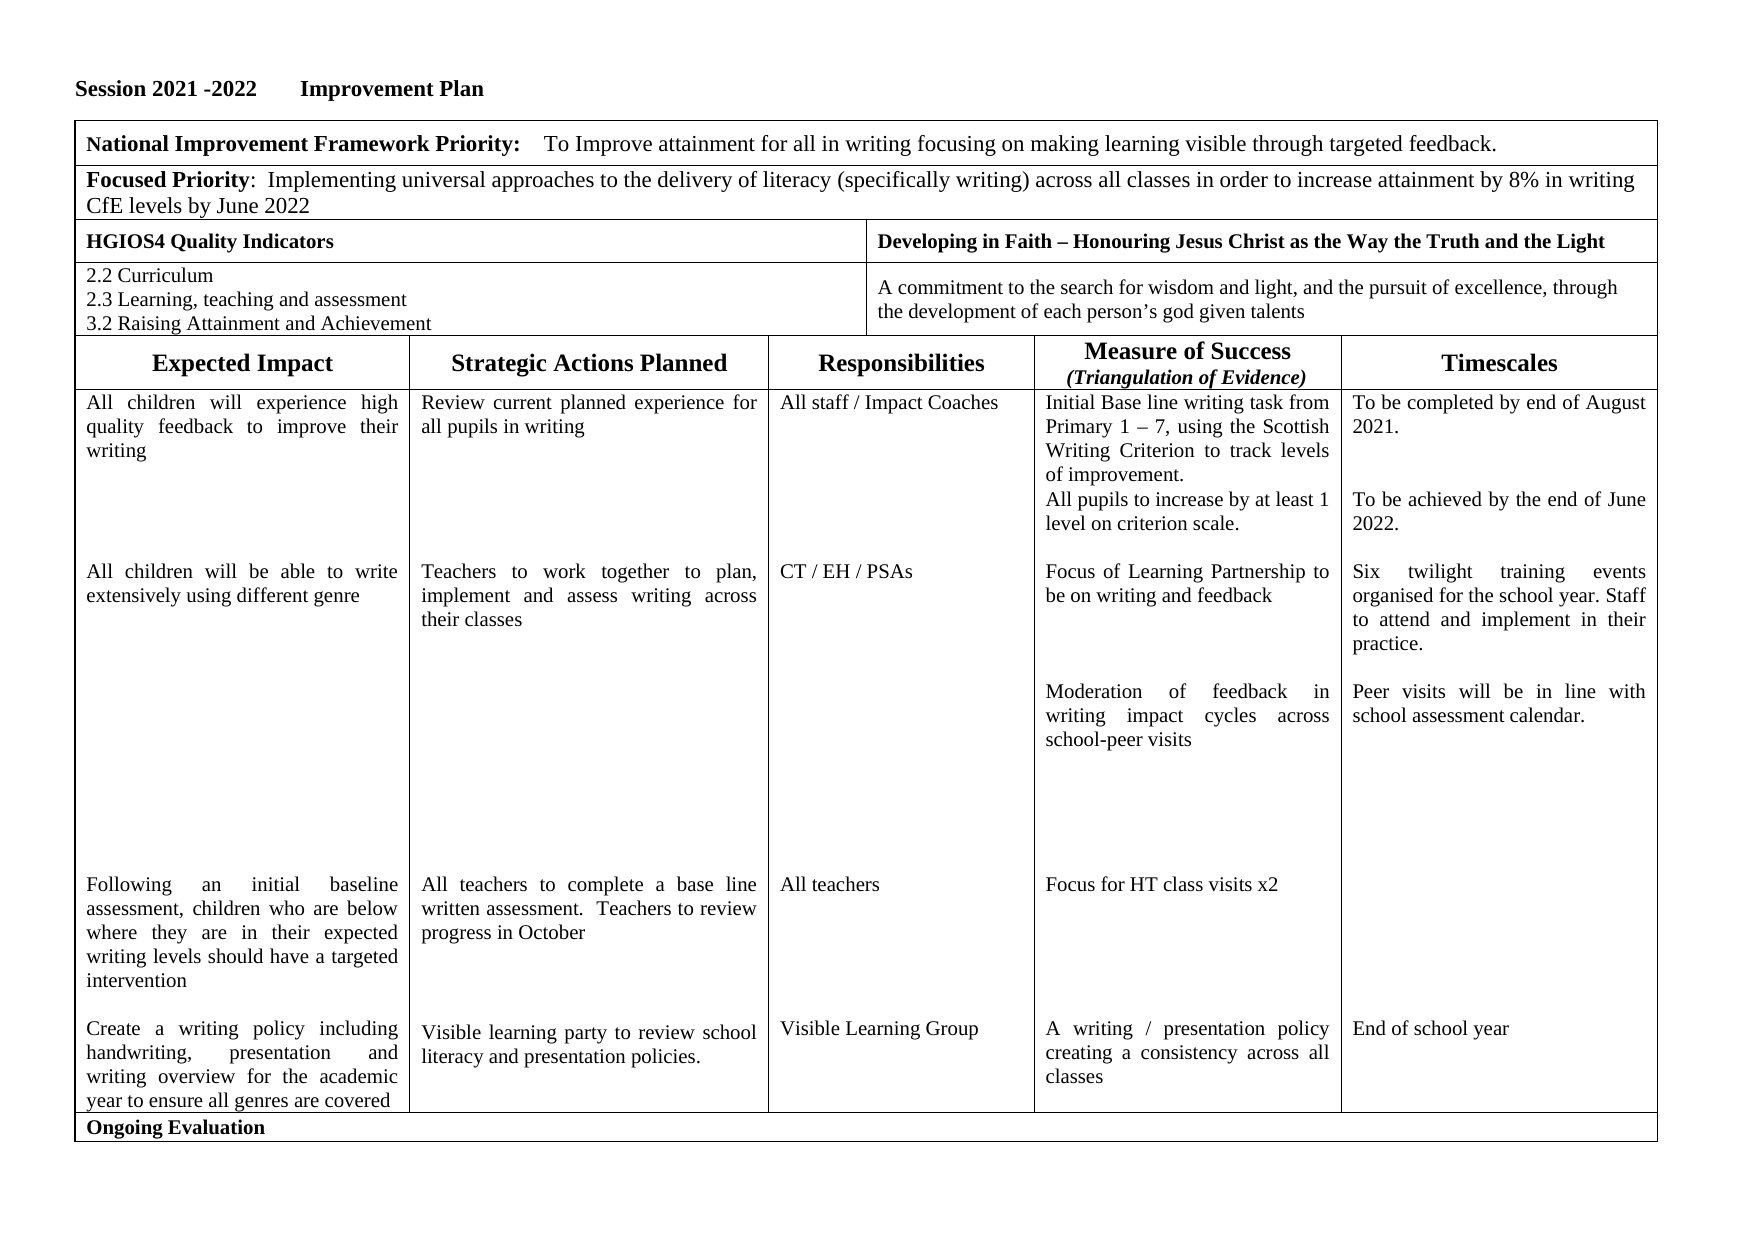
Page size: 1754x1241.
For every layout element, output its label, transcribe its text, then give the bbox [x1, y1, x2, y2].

table_cell To be completed by end of August 2021. To be achieved by the end of June 2022. Six twilight training events organised for the school year. Staff to attend and implement in their practice. Peer visits will be in line with school assessment calendar. End of school year [1342, 390, 1657, 1112]
table_cell Measure of Success (Triangulation of Evidence) [1035, 336, 1341, 389]
table_cell Initial Base line writing task from Primary 1 – 7, using the Scottish Writing Criterion to track levels of improvement. All pupils to increase by at least 1 level on criterion scale. Focus of Learning Partnership to be on writing and feedback Moderation of feedback in writing impact cycles across school-peer visits Focus for HT class visits x2 A writing / presentation policy creating a consistency across all classes [1035, 390, 1341, 1112]
table_cell Developing in Faith – Honouring Jesus Christ as the Way the Truth and the Light [867, 220, 1657, 262]
table_cell Strategic Actions Planned [410, 336, 768, 389]
table_cell All children will experience high quality feedback to improve their writing All children will be able to write extensively using different genre Following an initial baseline assessment, children who are below where they are in their expected writing levels should have a targeted intervention Create a writing policy including handwriting, presentation and writing overview for the academic year to ensure all genres are covered [76, 390, 409, 1112]
table_cell 2.2 Curriculum 2.3 Learning, teaching and assessment 3.2 Raising Attainment and Achievement [76, 263, 866, 335]
table_cell A commitment to the search for wisdom and light, and the pursuit of excellence, through the development of each person’s god given talents [867, 263, 1657, 335]
table_cell Responsibilities [769, 336, 1034, 389]
table_cell Review current planned experience for all pupils in writing Teachers to work together to plan, implement and assess writing across their classes All teachers to complete a base line written assessment. Teachers to review progress in October Visible learning party to review school literacy and presentation policies. [410, 390, 768, 1112]
table_cell Timescales [1342, 336, 1657, 389]
table_cell Expected Impact [76, 336, 409, 389]
table_cell HGIOS4 Quality Indicators [76, 220, 866, 262]
table_cell Ongoing Evaluation [76, 1113, 1657, 1141]
table_header National Improvement Framework Priority: To Improve attainment for all in writing focusing on making learning visible through targeted feedback. [76, 121, 1657, 165]
table_cell All staff / Impact Coaches CT / EH / PSAs All teachers Visible Learning Group [769, 390, 1034, 1112]
text Session 2021 -2022 Improvement Plan [75, 75, 1679, 101]
table_cell Focused Priority: Implementing universal approaches to the delivery of literacy (specifically writing) across all classes in order to increase attainment by 8% in writing CfE levels by June 2022 [76, 166, 1657, 219]
